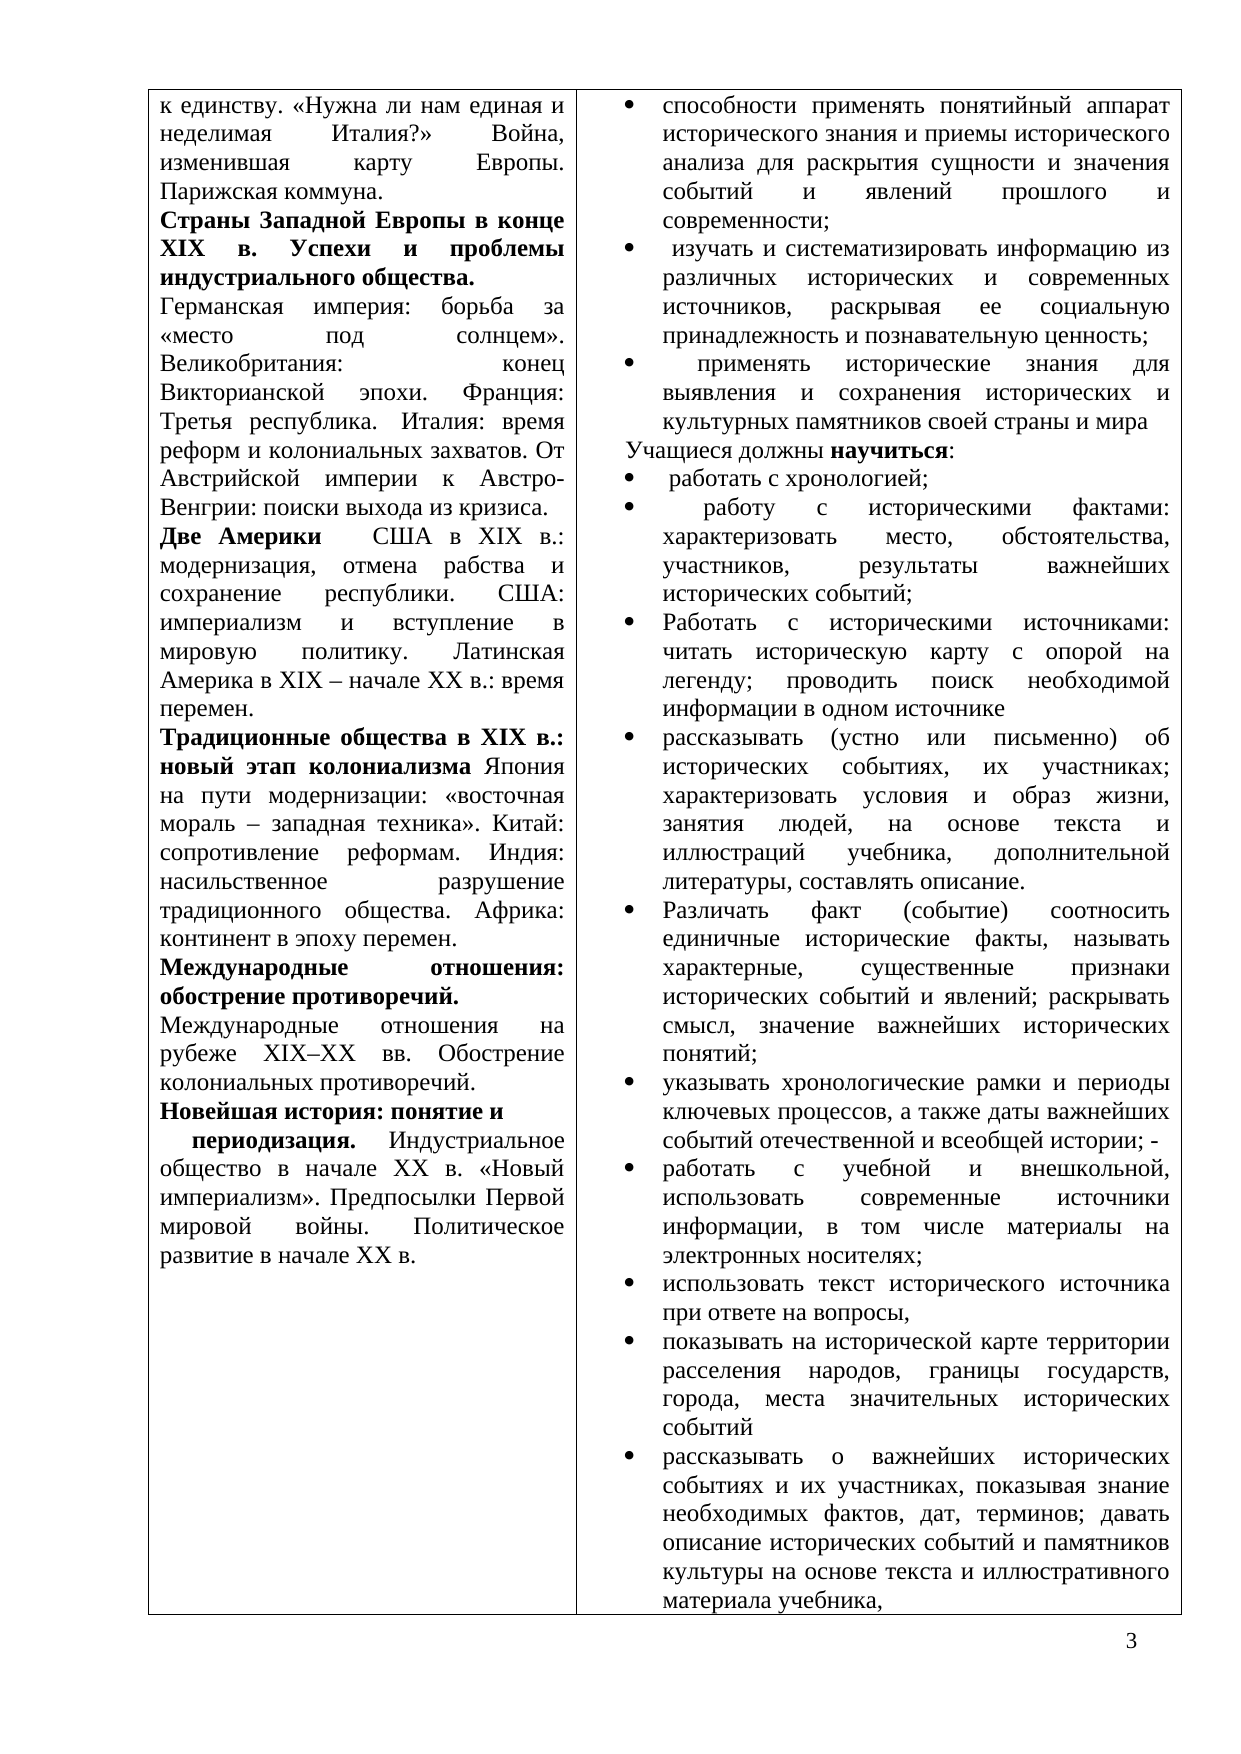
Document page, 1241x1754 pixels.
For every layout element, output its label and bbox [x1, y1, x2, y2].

table_cell [149, 90, 576, 1613]
table_cell [577, 90, 1181, 1613]
